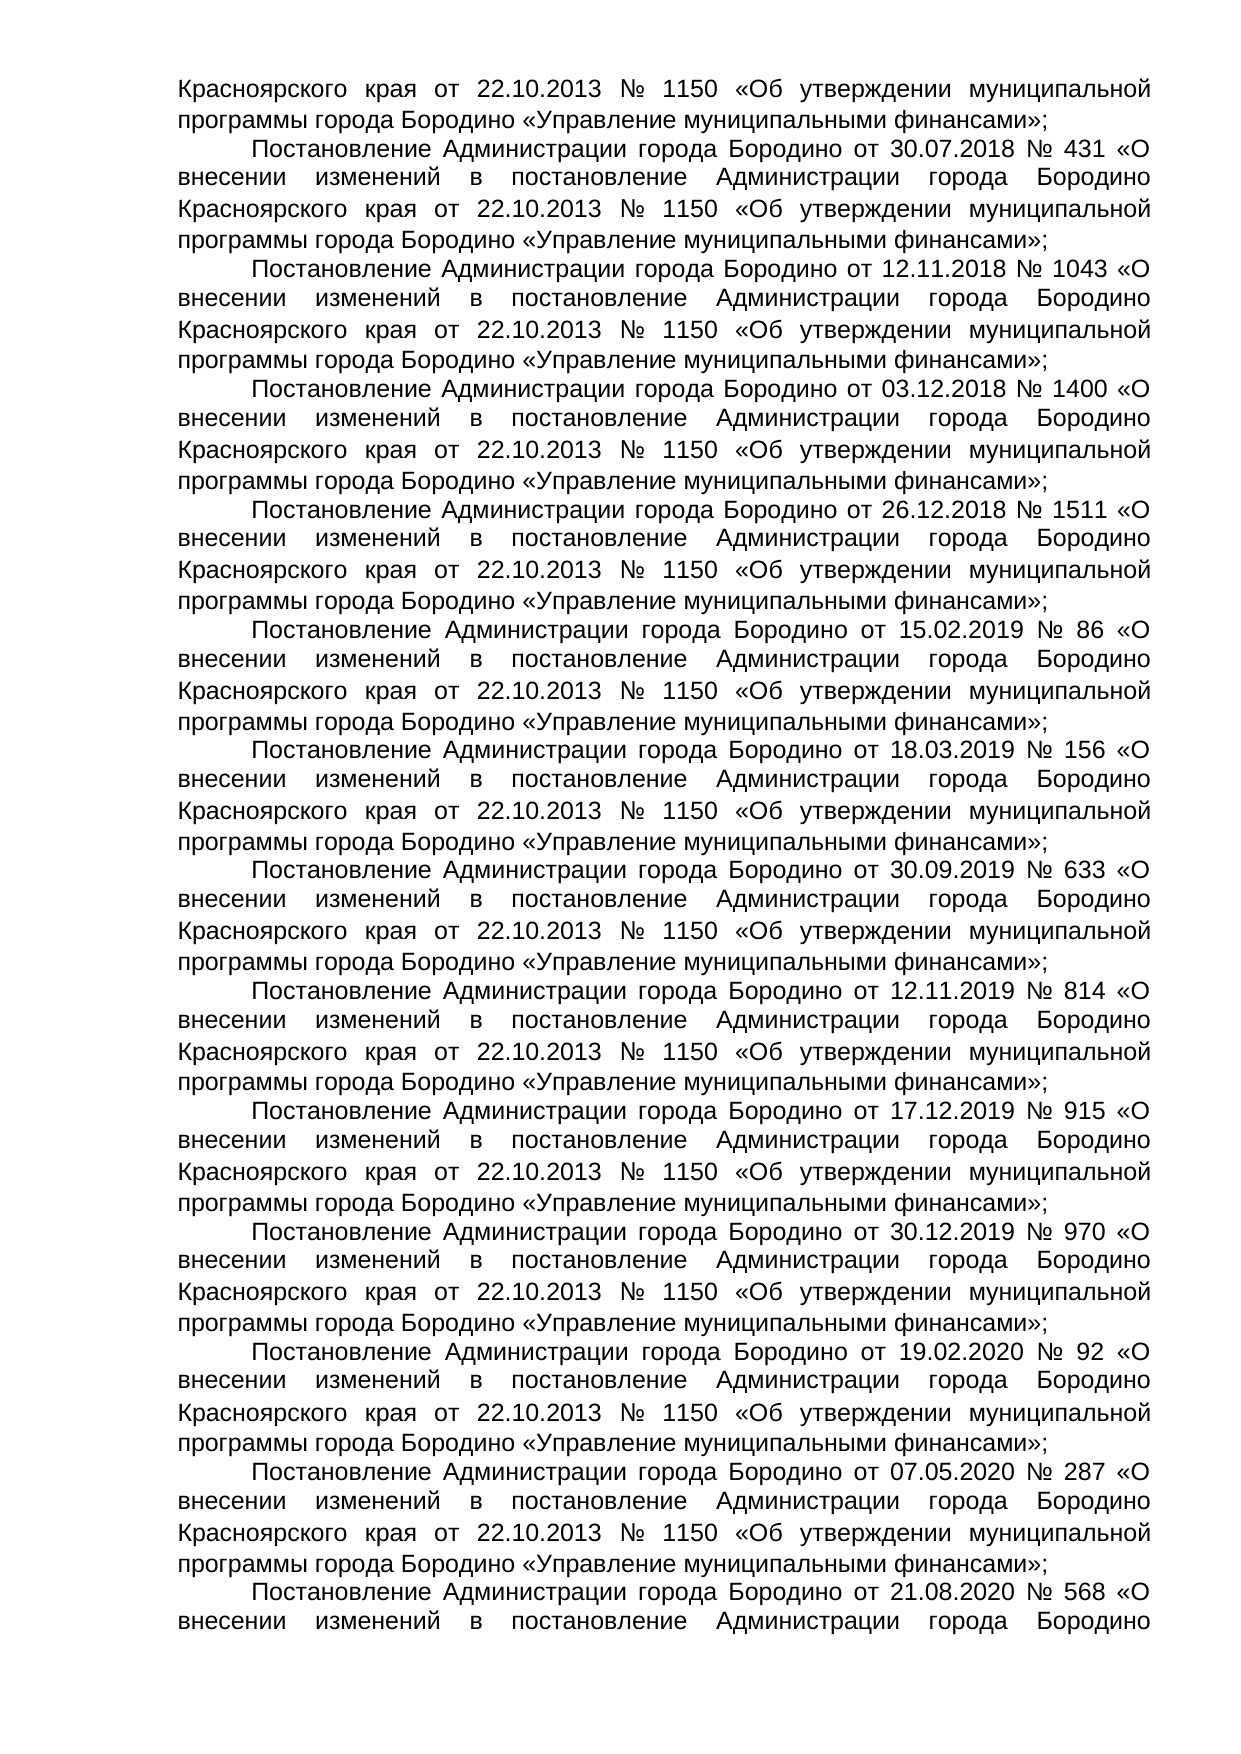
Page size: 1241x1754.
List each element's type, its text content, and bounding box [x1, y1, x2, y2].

text Постановление Администрации города Бородино от 12.11.2018 № 1043 «О внесении изменений в постановление Администрации города Бородино Красноярского края от 22.10.2013 № 1150 «Об утверждении муниципальной программы города Бородино «Управление муниципальными финансами»; [177, 254, 1152, 374]
text Постановление Администрации города Бородино от 15.02.2019 № 86 «О внесении изменений в постановление Администрации города Бородино Красноярского края от 22.10.2013 № 1150 «Об утверждении муниципальной программы города Бородино «Управление муниципальными финансами»; [177, 615, 1152, 735]
text Постановление Администрации города Бородино от 18.03.2019 № 156 «О внесении изменений в постановление Администрации города Бородино Красноярского края от 22.10.2013 № 1150 «Об утверждении муниципальной программы города Бородино «Управление муниципальными финансами»; [177, 735, 1152, 856]
text Постановление Администрации города Бородино от 26.12.2018 № 1511 «О внесении изменений в постановление Администрации города Бородино Красноярского края от 22.10.2013 № 1150 «Об утверждении муниципальной программы города Бородино «Управление муниципальными финансами»; [177, 494, 1152, 615]
text Постановление Администрации города Бородино от 30.07.2018 № 431 «О внесении изменений в постановление Администрации города Бородино Красноярского края от 22.10.2013 № 1150 «Об утверждении муниципальной программы города Бородино «Управление муниципальными финансами»; [177, 134, 1152, 254]
text Постановление Администрации города Бородино от 30.09.2019 № 633 «О внесении изменений в постановление Администрации города Бородино Красноярского края от 22.10.2013 № 1150 «Об утверждении муниципальной программы города Бородино «Управление муниципальными финансами»; [177, 856, 1152, 976]
text Постановление Администрации города Бородино от 12.11.2019 № 814 «О внесении изменений в постановление Администрации города Бородино Красноярского края от 22.10.2013 № 1150 «Об утверждении муниципальной программы города Бородино «Управление муниципальными финансами»; [177, 976, 1152, 1096]
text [177, 1577, 1152, 1635]
text Постановление Администрации города Бородино от 07.05.2020 № 287 «О внесении изменений в постановление Администрации города Бородино Красноярского края от 22.10.2013 № 1150 «Об утверждении муниципальной программы города Бородино «Управление муниципальными финансами»; [177, 1457, 1152, 1577]
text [177, 71, 1152, 134]
text Постановление Администрации города Бородино от 17.12.2019 № 915 «О внесении изменений в постановление Администрации города Бородино Красноярского края от 22.10.2013 № 1150 «Об утверждении муниципальной программы города Бородино «Управление муниципальными финансами»; [177, 1096, 1152, 1216]
text Постановление Администрации города Бородино от 03.12.2018 № 1400 «О внесении изменений в постановление Администрации города Бородино Красноярского края от 22.10.2013 № 1150 «Об утверждении муниципальной программы города Бородино «Управление муниципальными финансами»; [177, 374, 1152, 494]
text Постановление Администрации города Бородино от 30.12.2019 № 970 «О внесении изменений в постановление Администрации города Бородино Красноярского края от 22.10.2013 № 1150 «Об утверждении муниципальной программы города Бородино «Управление муниципальными финансами»; [177, 1216, 1152, 1337]
text Постановление Администрации города Бородино от 19.02.2020 № 92 «О внесении изменений в постановление Администрации города Бородино Красноярского края от 22.10.2013 № 1150 «Об утверждении муниципальной программы города Бородино «Управление муниципальными финансами»; [177, 1337, 1152, 1457]
